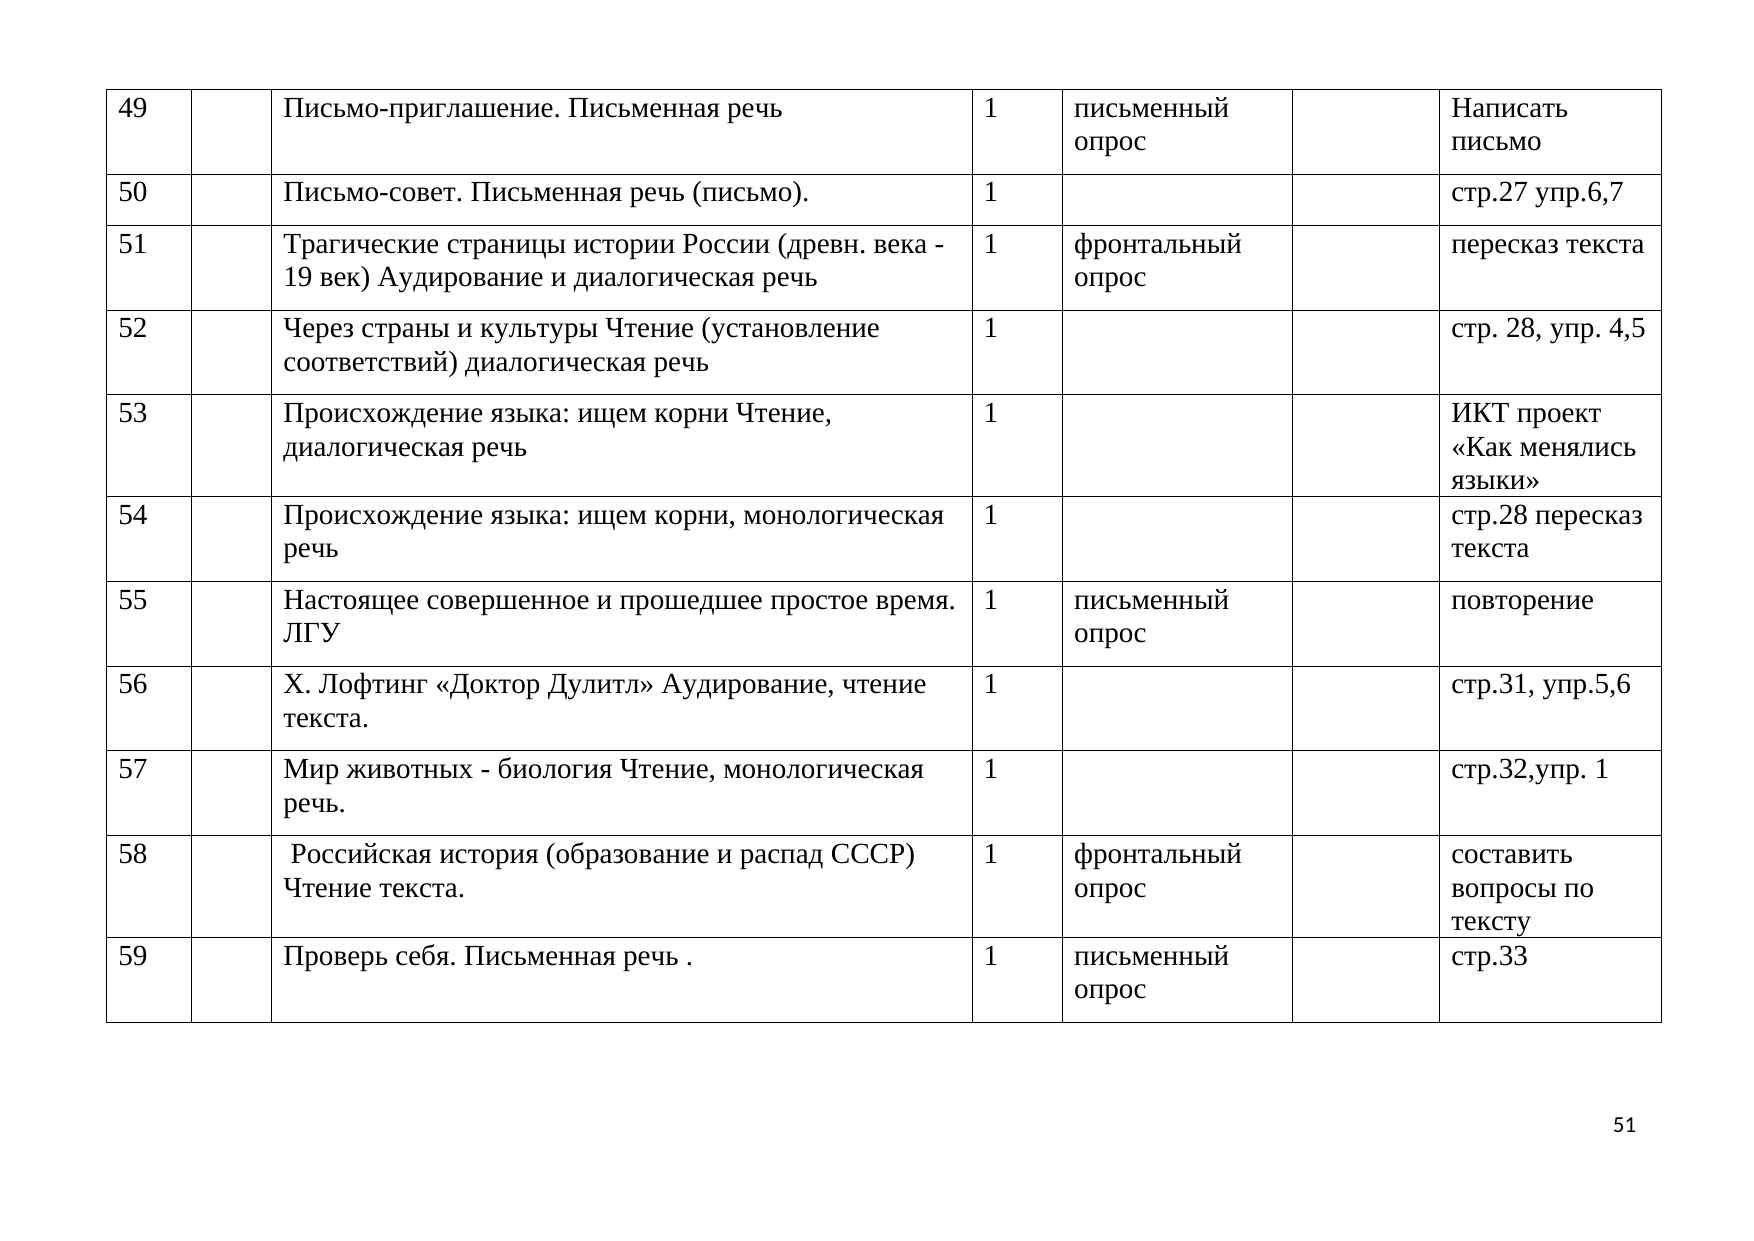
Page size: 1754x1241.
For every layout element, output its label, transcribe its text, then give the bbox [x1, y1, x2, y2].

table_cell [192, 497, 271, 581]
table_cell ИКТ проект «Как менялись языки» [1440, 395, 1661, 496]
table_cell [1063, 751, 1292, 835]
table_cell [1063, 497, 1292, 581]
table_cell [1293, 667, 1439, 750]
table_cell Письмо-приглашение. Письменная речь [272, 90, 972, 173]
table_cell Мир животных - биология Чтение, монологическая речь. [272, 751, 972, 835]
table_cell [1293, 582, 1439, 666]
table_cell 1 [973, 395, 1062, 496]
table_cell [192, 836, 271, 937]
table_cell Трагические страницы истории России (древн. века - 19 век) Аудирование и диалогическая речь [272, 226, 972, 309]
table_cell 52 [107, 311, 191, 394]
table_cell [1063, 395, 1292, 496]
table_cell Письмо-совет. Письменная речь (письмо). [272, 175, 972, 225]
table_cell 54 [107, 497, 191, 581]
table_cell Написать письмо [1440, 90, 1661, 173]
table_cell Происхождение языка: ищем корни Чтение, диалогическая речь [272, 395, 972, 496]
table_cell 55 [107, 582, 191, 666]
table_cell стр.27 упр.6,7 [1440, 175, 1661, 225]
table_cell 1 [973, 311, 1062, 394]
table_cell Х. Лофтинг «Доктор Дулитл» Аудирование, чтение текста. [272, 667, 972, 750]
table_cell 59 [107, 938, 191, 1022]
table_cell 1 [973, 938, 1062, 1022]
table_cell [192, 667, 271, 750]
table_cell 1 [973, 226, 1062, 309]
table_cell повторение [1440, 582, 1661, 666]
table_cell [1293, 395, 1439, 496]
table_cell 1 [973, 836, 1062, 937]
table_cell стр.28 пересказ текста [1440, 497, 1661, 581]
table_cell [1063, 311, 1292, 394]
table_cell [1293, 175, 1439, 225]
table_cell [192, 311, 271, 394]
table_cell [1293, 90, 1439, 173]
table_cell [1063, 175, 1292, 225]
table_cell [192, 226, 271, 309]
table_cell 1 [973, 751, 1062, 835]
table_cell стр.32,упр. 1 [1440, 751, 1661, 835]
table_cell 58 [107, 836, 191, 937]
table_cell Российская история (образование и распад СССР) Чтение текста. [272, 836, 972, 937]
table_cell письменный опрос [1063, 582, 1292, 666]
table_cell письменный опрос [1063, 90, 1292, 173]
table_cell пересказ текста [1440, 226, 1661, 309]
table_cell [1293, 226, 1439, 309]
table_cell 1 [973, 497, 1062, 581]
table_cell фронтальный опрос [1063, 836, 1292, 937]
table_cell [1293, 497, 1439, 581]
table_cell Настоящее совершенное и прошедшее простое время. ЛГУ [272, 582, 972, 666]
table_cell стр. 28, упр. 4,5 [1440, 311, 1661, 394]
table_cell составить вопросы по тексту [1440, 836, 1661, 937]
table_cell [192, 751, 271, 835]
table_cell [192, 395, 271, 496]
table_cell Происхождение языка: ищем корни, монологическая речь [272, 497, 972, 581]
table_cell [1063, 667, 1292, 750]
table_cell стр.31, упр.5,6 [1440, 667, 1661, 750]
table_cell 56 [107, 667, 191, 750]
table_cell 50 [107, 175, 191, 225]
table_cell 1 [973, 667, 1062, 750]
table_cell [1293, 938, 1439, 1022]
table_cell [192, 90, 271, 173]
table_cell Проверь себя. Письменная речь . [272, 938, 972, 1022]
table_cell [192, 582, 271, 666]
table_cell фронтальный опрос [1063, 226, 1292, 309]
table_cell 57 [107, 751, 191, 835]
table_cell [1293, 311, 1439, 394]
table_cell [192, 175, 271, 225]
table_cell письменный опрос [1063, 938, 1292, 1022]
table_cell [192, 938, 271, 1022]
table_cell Через страны и культуры Чтение (установление соответствий) диалогическая речь [272, 311, 972, 394]
table_cell [1293, 751, 1439, 835]
table_cell 49 [107, 90, 191, 173]
table_cell 51 [107, 226, 191, 309]
table_cell стр.33 [1440, 938, 1661, 1022]
table_cell 1 [973, 175, 1062, 225]
table_cell 1 [973, 582, 1062, 666]
table_cell [1293, 836, 1439, 937]
table_cell 1 [973, 90, 1062, 173]
table_cell 53 [107, 395, 191, 496]
